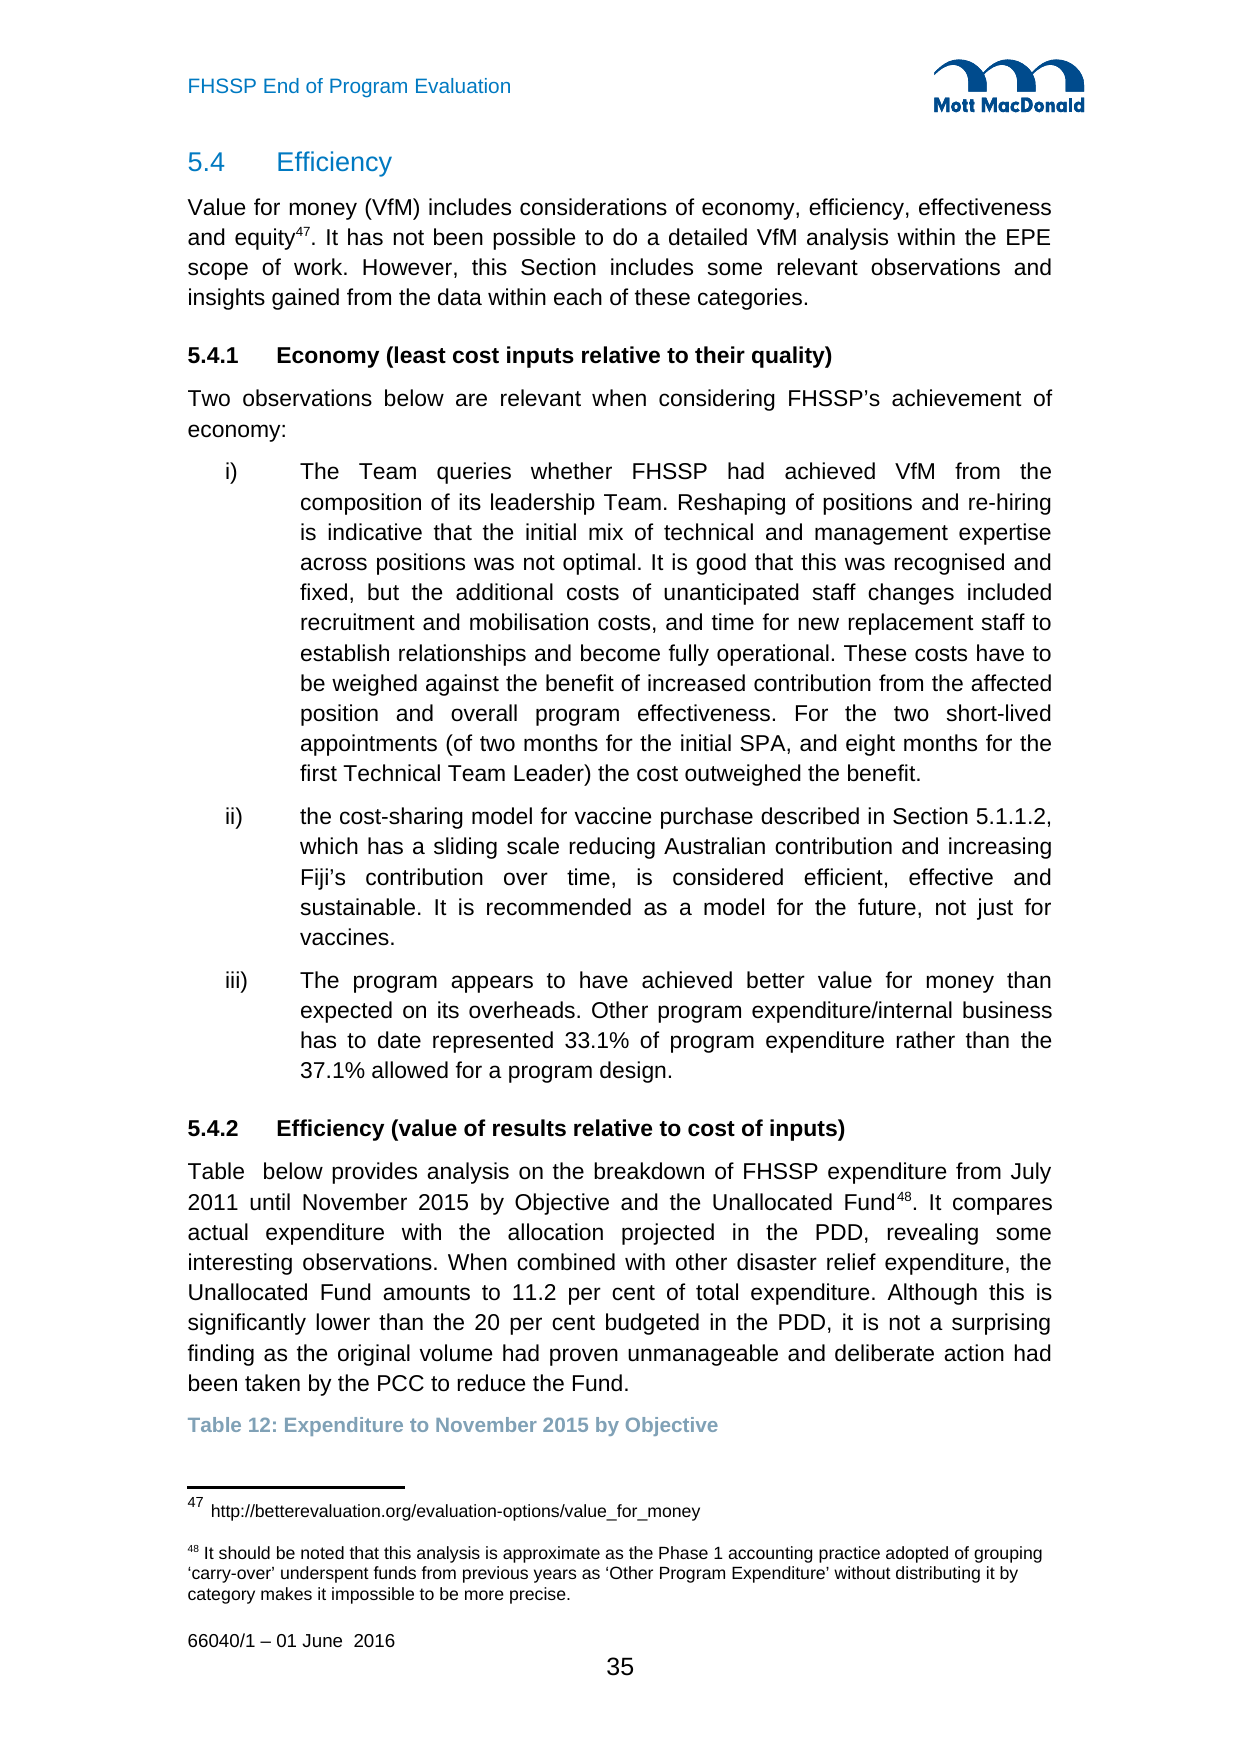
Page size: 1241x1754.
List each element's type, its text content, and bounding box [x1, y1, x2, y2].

text Two observations below are relevant when considering FHSSP’s achievement of economy: [187, 385, 1053, 442]
list the cost-sharing model for vaccine purchase described in Section 5.1.1.2, which has a sliding scale reducing Australian contribution and increasing Fiji’s contribution over time, is considered efficient, effective and sustainable. It is recommended as a model for the future, not just for vaccines. [225, 803, 1053, 950]
text Table 12: Expenditure to November 2015 by Objective [187, 1412, 1053, 1436]
subtitle Economy (least cost inputs relative to their quality) [187, 342, 1053, 369]
subtitle Efficiency [187, 150, 1053, 177]
subtitle Efficiency (value of results relative to cost of inputs) [187, 1114, 1053, 1142]
list The program appears to have achieved better value for money than expected on its overheads. Other program expenditure/internal business has to date represented 33.1% of program expenditure rather than the 37.1% allowed for a program design. [225, 967, 1053, 1084]
text Value for money (VfM) includes considerations of economy, efficiency, effectiveness and equity. It has not been possible to do a detailed VfM analysis within the EPE scope of work. However, this Section includes some relevant observations and insights gained from the data within each of these categories. [187, 194, 1053, 311]
text Table below provides analysis on the breakdown of FHSSP expenditure from July 2011 until November 2015 by Objective and the Unallocated Fund. It compares actual expenditure with the allocation projected in the PDD, revealing some interesting observations. When combined with other disaster relief expenditure, the Unallocated Fund amounts to 11.2 per cent of total expenditure. Although this is significantly lower than the 20 per cent budgeted in the PDD, it is not a surprising finding as the original volume had proven unmanageable and deliberate action had been taken by the PCC to reduce the Fund. [187, 1158, 1053, 1396]
list The Team queries whether FHSSP had achieved VfM from the composition of its leadership Team. Reshaping of positions and re-hiring is indicative that the initial mix of technical and management expertise across positions was not optimal. It is good that this was recognised and fixed, but the additional costs of unanticipated staff changes included recruitment and mobilisation costs, and time for new replacement staff to establish relationships and become fully operational. These costs have to be weighed against the benefit of increased contribution from the affected position and overall program effectiveness. For the two short-lived appointments (of two months for the initial SPA, and eight months for the first Technical Team Leader) the cost outweighed the benefit. [225, 458, 1053, 787]
